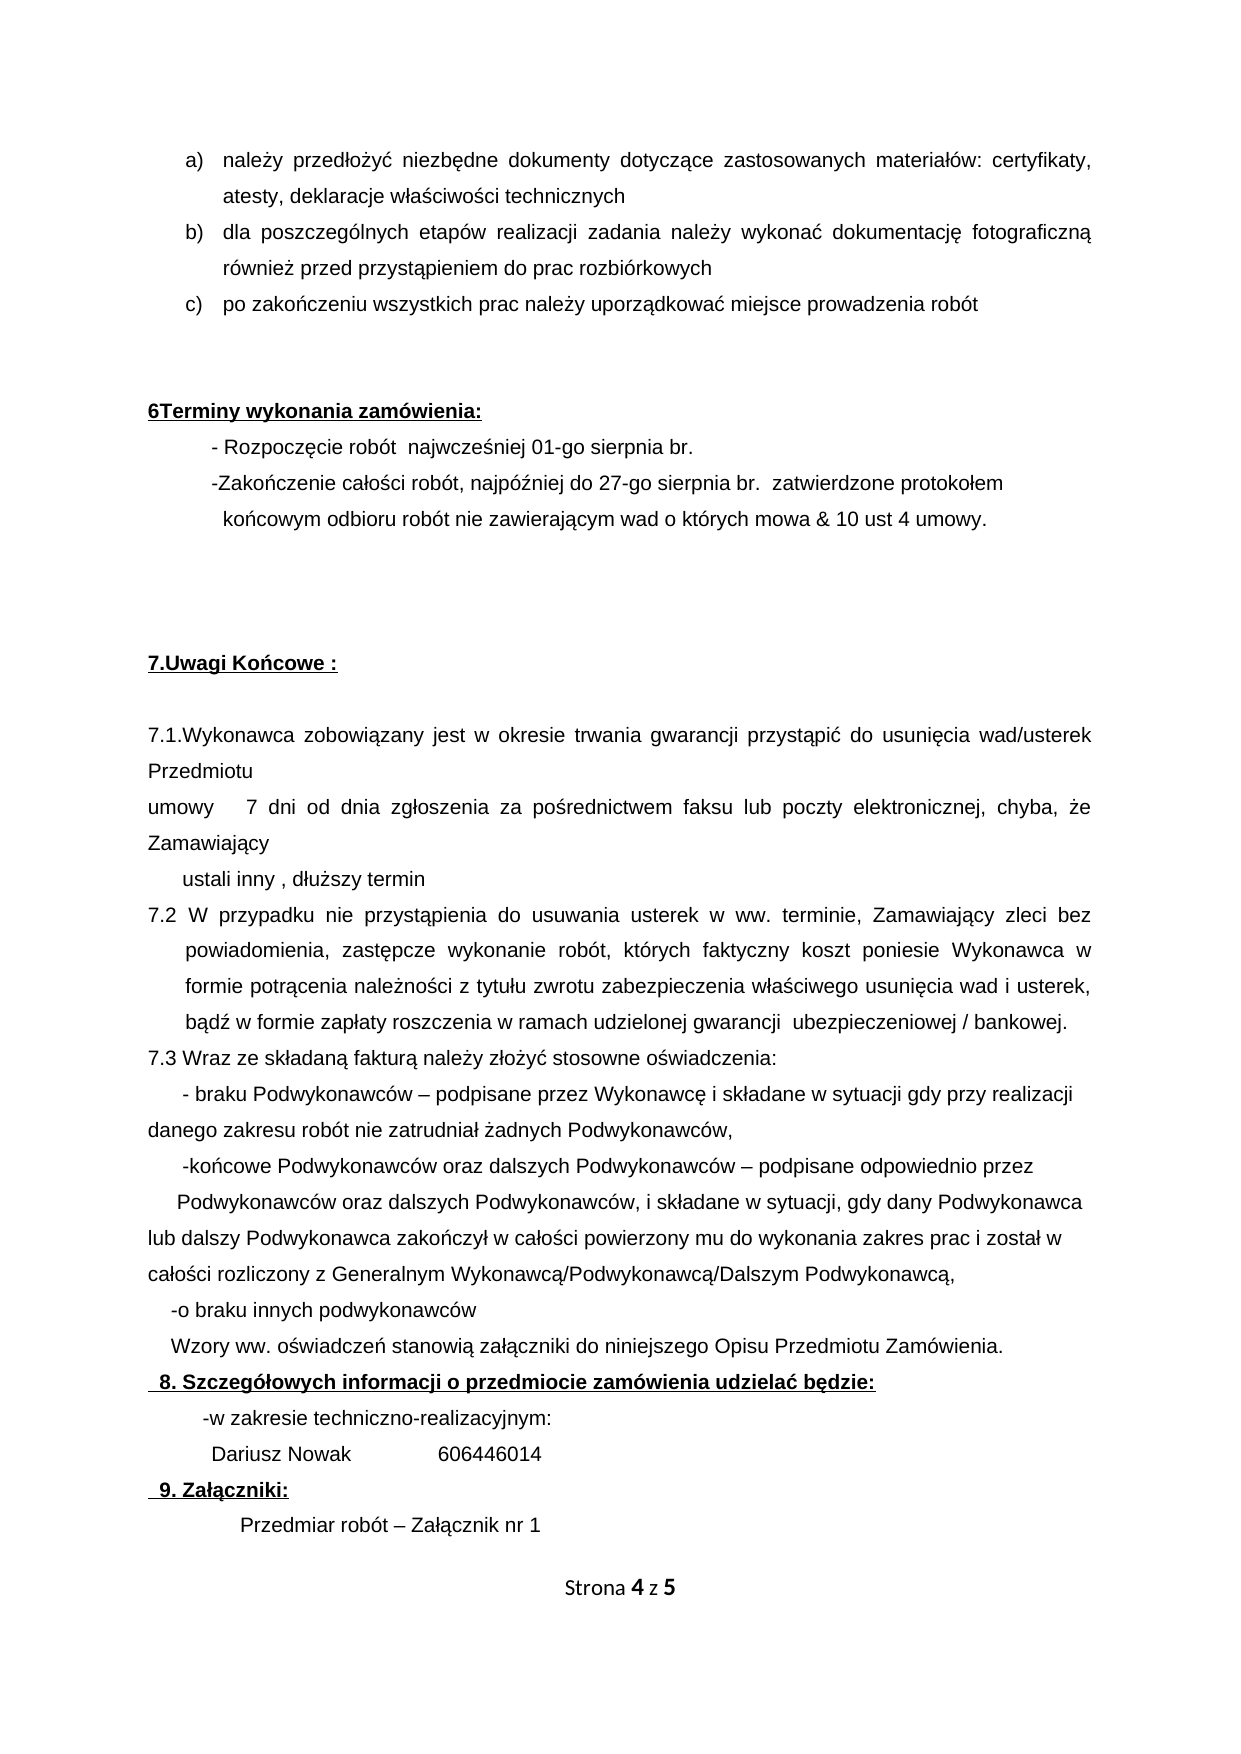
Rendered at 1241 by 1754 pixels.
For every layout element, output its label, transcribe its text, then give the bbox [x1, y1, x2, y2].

text lub dalszy Podwykonawca zakończył w całości powierzony mu do wykonania zakres prac i został w [148, 1226, 1092, 1250]
text 7.Uwagi Końcowe : [148, 651, 1092, 675]
list po zakończeniu wszystkich prac należy uporządkować miejsce prowadzenia robót [185, 291, 1092, 315]
text -w zakresie techniczno-realizacyjnym: [148, 1406, 1092, 1429]
text całości rozliczony z Generalnym Wykonawcą/Podwykonawcą/Dalszym Podwykonawcą, [148, 1262, 1092, 1286]
text danego zakresu robót nie zatrudniał żadnych Podwykonawców, [148, 1118, 1092, 1142]
text umowy 7 dni od dnia zgłoszenia za pośrednictwem faksu lub poczty elektronicznej, chyba, że Zamawiający [148, 794, 1092, 854]
text 7.3 Wraz ze składaną fakturą należy złożyć stosowne oświadczenia: [148, 1046, 1092, 1070]
text Wzory ww. oświadczeń stanowią załączniki do niniejszego Opisu Przedmiotu Zamówienia. [148, 1334, 1092, 1358]
text - braku Podwykonawców – podpisane przez Wykonawcę i składane w sytuacji gdy przy realizacji [148, 1082, 1092, 1106]
text ustali inny , dłuższy termin [148, 866, 1092, 890]
list należy przedłożyć niezbędne dokumenty dotyczące zastosowanych materiałów: certyfikaty, atesty, deklaracje właściwości technicznych [185, 148, 1092, 208]
text Dariusz Nowak 606446014 [148, 1441, 1092, 1465]
text -o braku innych podwykonawców [148, 1298, 1092, 1322]
text 9. Załączniki: [148, 1477, 1092, 1501]
text - Rozpoczęcie robót najwcześniej 01-go sierpnia br. [148, 435, 1092, 459]
list dla poszczególnych etapów realizacji zadania należy wykonać dokumentację fotograficzną również przed przystąpieniem do prac rozbiórkowych [185, 219, 1092, 279]
text -końcowe Podwykonawców oraz dalszych Podwykonawców – podpisane odpowiednio przez [148, 1154, 1092, 1178]
text 7.1.Wykonawca zobowiązany jest w okresie trwania gwarancji przystąpić do usunięcia wad/usterek Przedmiotu [148, 723, 1092, 783]
list W przypadku nie przystąpienia do usuwania usterek w ww. terminie, Zamawiający zleci bez powiadomienia, zastępcze wykonanie robót, których faktyczny koszt poniesie Wykonawca w formie potrącenia należności z tytułu zwrotu zabezpieczenia właściwego usunięcia wad i usterek, bądź w formie zapłaty roszczenia w ramach udzielonej gwarancji ubezpieczeniowej / bankowej. [148, 902, 1092, 1034]
text Podwykonawców oraz dalszych Podwykonawców, i składane w sytuacji, gdy dany Podwykonawca [148, 1190, 1092, 1214]
text Przedmiar robót – Załącznik nr 1 [148, 1513, 1092, 1537]
text -Zakończenie całości robót, najpóźniej do 27-go sierpnia br. zatwierdzone protokołem [148, 471, 1092, 495]
text końcowym odbioru robót nie zawierającym wad o których mowa & 10 ust 4 umowy. [148, 507, 1092, 531]
text 6Terminy wykonania zamówienia: [148, 399, 1092, 423]
text 8. Szczegółowych informacji o przedmiocie zamówienia udzielać będzie: [148, 1369, 1092, 1393]
